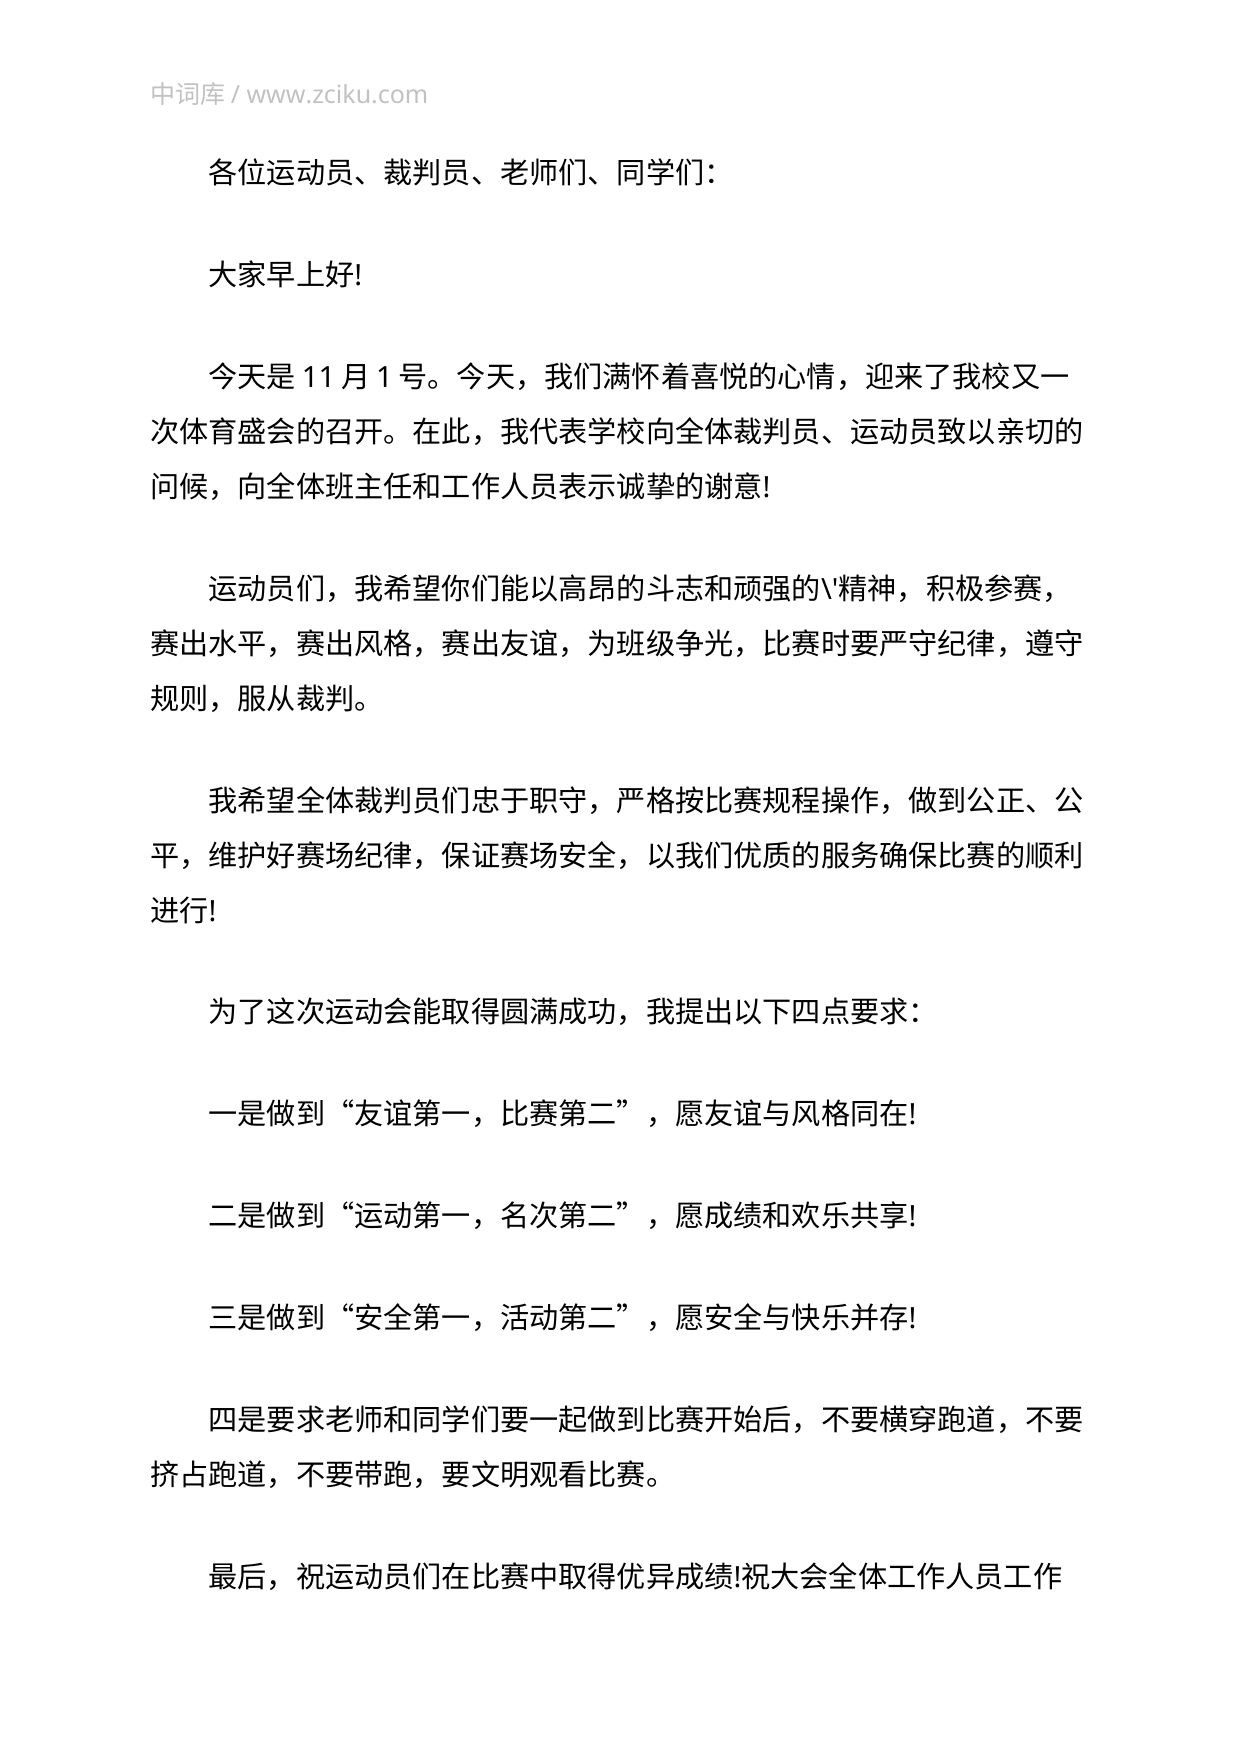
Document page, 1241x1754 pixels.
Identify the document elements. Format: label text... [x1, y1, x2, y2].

text 二是做到“运动第一，名次第二”，愿成绩和欢乐共享! [150, 1193, 1090, 1235]
text 我希望全体裁判员们忠于职守，严格按比赛规程操作，做到公正、公平，维护好赛场纪律，保证赛场安全，以我们优质的服务确保比赛的顺利进行! [150, 777, 1090, 929]
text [150, 1553, 1090, 1596]
text 运动员们，我希望你们能以高昂的斗志和顽强的\'精神，积极参赛，赛出水平，赛出风格，赛出友谊，为班级争光，比赛时要严守纪律，遵守规则，服从裁判。 [150, 566, 1090, 718]
text 为了这次运动会能取得圆满成功，我提出以下四点要求： [150, 989, 1090, 1031]
text 各位运动员、裁判员、老师们、同学们： [150, 150, 1090, 192]
text 大家早上好! [150, 252, 1090, 294]
text 一是做到“友谊第一，比赛第二”，愿友谊与风格同在! [150, 1091, 1090, 1133]
text 四是要求老师和同学们要一起做到比赛开始后，不要横穿跑道，不要挤占跑道，不要带跑，要文明观看比赛。 [150, 1397, 1090, 1494]
text 三是做到“安全第一，活动第二”，愿安全与快乐并存! [150, 1295, 1090, 1337]
text 今天是11月1号。今天，我们满怀着喜悦的心情，迎来了我校又一次体育盛会的召开。在此，我代表学校向全体裁判员、运动员致以亲切的问候，向全体班主任和工作人员表示诚挚的谢意! [150, 354, 1090, 506]
